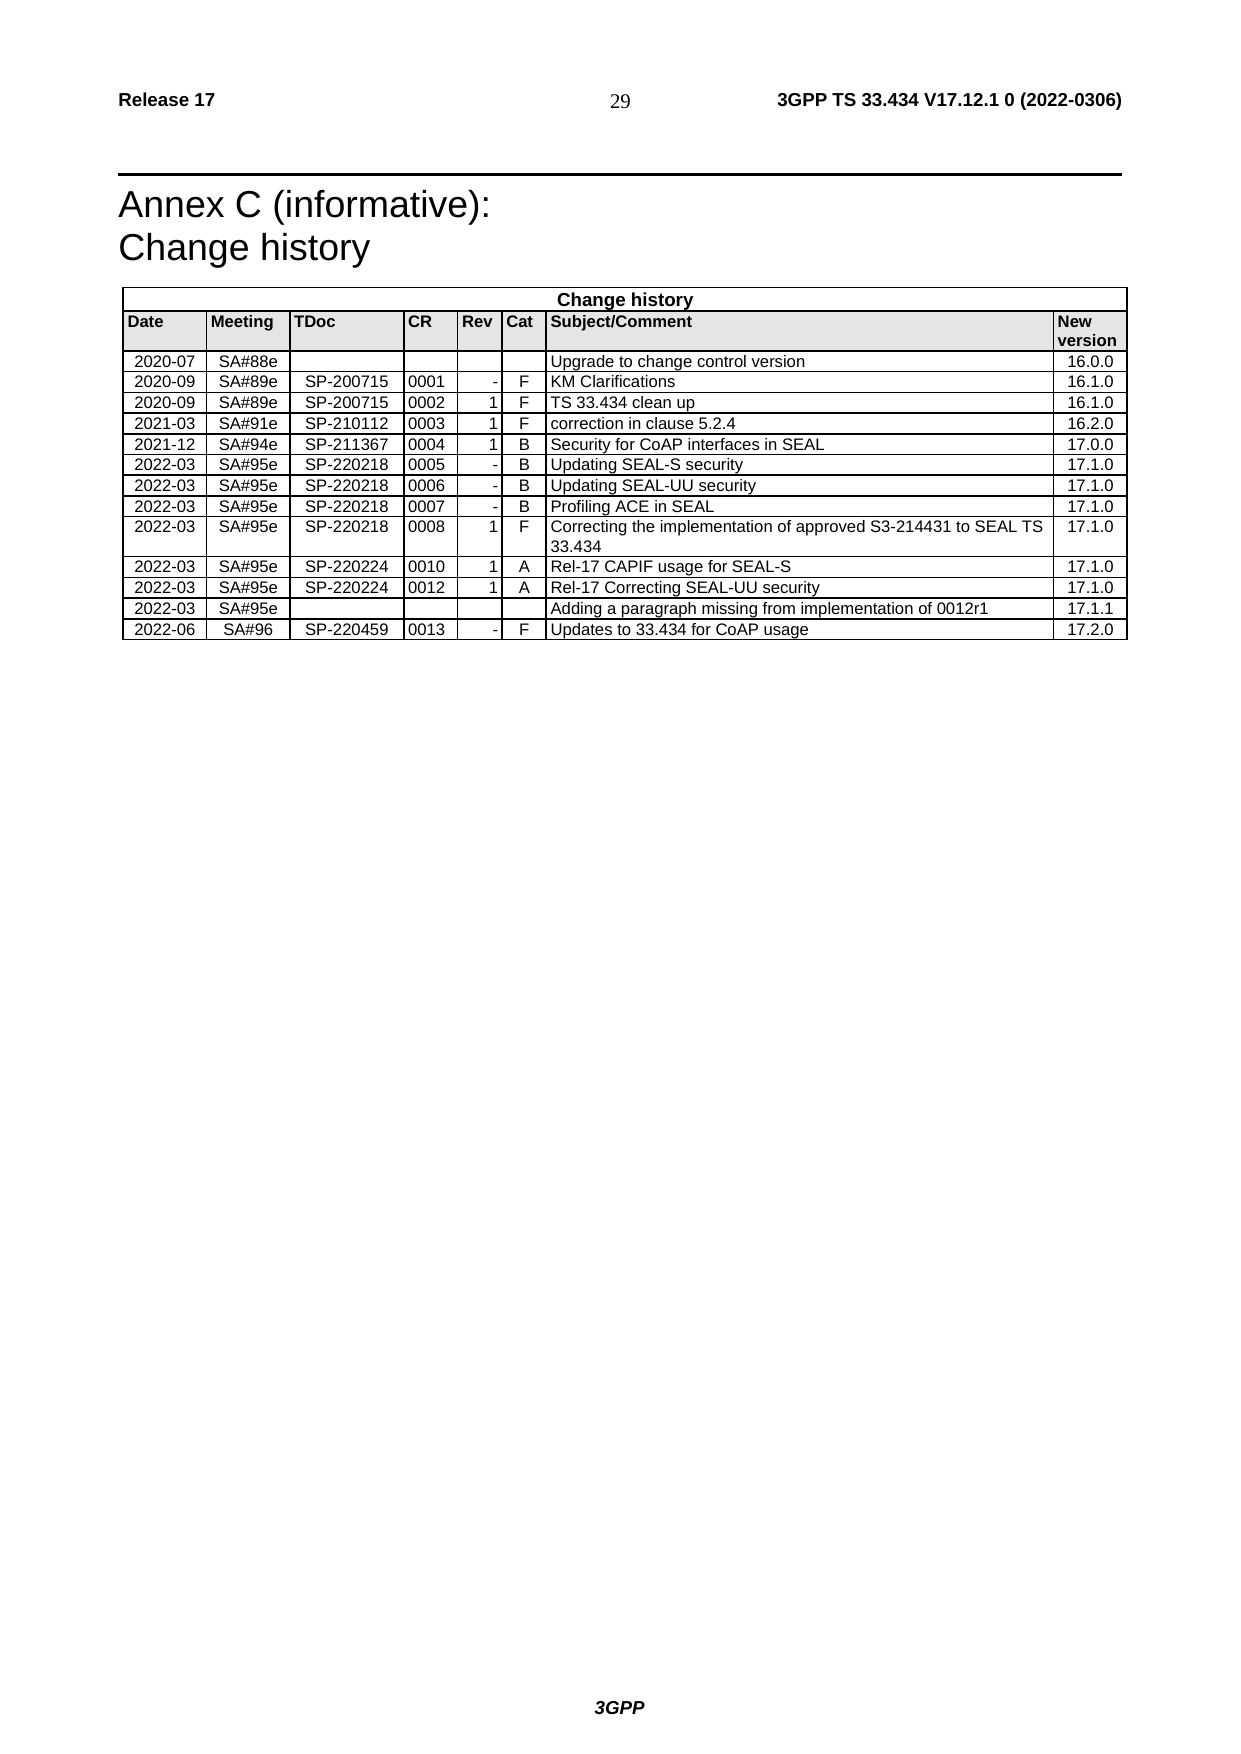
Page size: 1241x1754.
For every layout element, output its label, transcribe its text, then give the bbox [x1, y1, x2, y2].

table_cell 0004 [405, 435, 457, 453]
table_cell Updating SEAL-UU security [547, 476, 1053, 495]
table_cell CR [405, 312, 457, 350]
table_cell Security for CoAP interfaces in SEAL [547, 435, 1053, 453]
table_cell Meeting [207, 312, 289, 350]
table_cell Date [124, 312, 206, 350]
table_cell 0012 [405, 578, 457, 597]
table_cell SP-220218 [291, 497, 403, 516]
table_cell 2021-03 [124, 414, 206, 433]
table_cell SA#89e [207, 372, 289, 391]
table_cell 2022-03 [124, 557, 206, 576]
table_cell SA#95e [207, 599, 289, 618]
table_cell SA#88e [207, 352, 289, 371]
table_cell 0001 [405, 372, 457, 391]
table_cell 2022-03 [124, 599, 206, 618]
table_cell 2020-07 [124, 352, 206, 371]
table_cell SP-210112 [291, 414, 403, 433]
table_cell 16.1.0 [1054, 393, 1126, 412]
table_cell 17.1.0 [1054, 455, 1126, 474]
table_cell [291, 352, 403, 371]
table_cell SA#89e [207, 393, 289, 412]
table_cell SA#95e [207, 517, 289, 556]
table_cell 2020-09 [124, 372, 206, 391]
table_cell Subject/Comment [547, 312, 1053, 350]
table_cell SP-220218 [291, 455, 403, 474]
table_cell [405, 599, 457, 618]
table_cell 0002 [405, 393, 457, 412]
table_cell Rev [458, 312, 501, 350]
table_cell [503, 352, 545, 371]
table_cell TDoc [291, 312, 403, 350]
table_cell [458, 599, 501, 618]
table_cell 16.2.0 [1054, 414, 1126, 433]
table_cell 17.1.1 [1054, 599, 1126, 618]
table_cell SA#94e [207, 435, 289, 453]
table_cell [207, 620, 289, 638]
table_cell SP-200715 [291, 393, 403, 412]
table_cell - [458, 455, 501, 474]
table_cell 1 [458, 414, 501, 433]
table_cell KM Clarifications [547, 372, 1053, 391]
table_cell [458, 620, 501, 638]
table_cell 0008 [405, 517, 457, 556]
table_cell 17.0.0 [1054, 435, 1126, 453]
table_cell [291, 599, 403, 618]
table_cell SP-220224 [291, 557, 403, 576]
table_cell Cat [503, 312, 545, 350]
table_cell SA#95e [207, 455, 289, 474]
table_cell 0010 [405, 557, 457, 576]
table_cell [547, 620, 1053, 638]
table_cell Profiling ACE in SEAL [547, 497, 1053, 516]
table_cell 16.0.0 [1054, 352, 1126, 371]
table_cell A [503, 578, 545, 597]
table_cell 17.1.0 [1054, 557, 1126, 576]
table_cell SA#95e [207, 497, 289, 516]
table_cell B [503, 476, 545, 495]
table_cell F [503, 517, 545, 556]
table_cell 2022-03 [124, 517, 206, 556]
table_cell A [503, 557, 545, 576]
table_cell - [458, 476, 501, 495]
table_cell B [503, 497, 545, 516]
table_cell Rel-17 CAPIF usage for SEAL-S [547, 557, 1053, 576]
table_cell [405, 352, 457, 371]
table_cell 17.1.0 [1054, 517, 1126, 556]
table_cell 17.1.0 [1054, 476, 1126, 495]
table_cell SA#91e [207, 414, 289, 433]
table_cell SA#95e [207, 476, 289, 495]
subtitle Annex C (informative): Change history [118, 176, 1122, 268]
table_cell Updating SEAL-S security [547, 455, 1053, 474]
table_cell SP-200715 [291, 372, 403, 391]
table_cell Upgrade to change control version [547, 352, 1053, 371]
table_cell F [503, 372, 545, 391]
table_cell 0007 [405, 497, 457, 516]
table_cell B [503, 455, 545, 474]
table_cell Correcting the implementation of approved S3-214431 to SEAL TS 33.434 [547, 517, 1053, 556]
table_cell Adding a paragraph missing from implementation of 0012r1 [547, 599, 1053, 618]
table_cell TS 33.434 clean up [547, 393, 1053, 412]
table_cell - [458, 372, 501, 391]
table_cell 16.1.0 [1054, 372, 1126, 391]
table_cell 17.1.0 [1054, 497, 1126, 516]
table_cell New version [1054, 312, 1126, 350]
table_cell F [503, 414, 545, 433]
table_cell [503, 620, 545, 638]
table_cell [1054, 620, 1126, 638]
table_cell 0005 [405, 455, 457, 474]
table_cell 2021-12 [124, 435, 206, 453]
table_cell [458, 352, 501, 371]
table_cell 0006 [405, 476, 457, 495]
table_cell B [503, 435, 545, 453]
table_cell - [458, 497, 501, 516]
table_cell Rel-17 Correcting SEAL-UU security [547, 578, 1053, 597]
table_cell 17.1.0 [1054, 578, 1126, 597]
table_cell 2022-03 [124, 578, 206, 597]
table_cell 2022-03 [124, 455, 206, 474]
table_cell correction in clause 5.2.4 [547, 414, 1053, 433]
table_cell [405, 620, 457, 638]
table_cell 2022-03 [124, 497, 206, 516]
table_cell SA#95e [207, 557, 289, 576]
table_cell SP-220218 [291, 517, 403, 556]
table_cell [291, 620, 403, 638]
table_cell 1 [458, 393, 501, 412]
table_cell 1 [458, 435, 501, 453]
table_cell SP-220218 [291, 476, 403, 495]
table_cell F [503, 393, 545, 412]
table_cell 0003 [405, 414, 457, 433]
table_cell 1 [458, 557, 501, 576]
table_cell 2020-09 [124, 393, 206, 412]
table_cell 2022-03 [124, 476, 206, 495]
table_cell 1 [458, 517, 501, 556]
table_cell [124, 620, 206, 638]
table_header Change history [124, 288, 1126, 310]
table_cell SP-211367 [291, 435, 403, 453]
table_cell 1 [458, 578, 501, 597]
table_cell [503, 599, 545, 618]
table_cell SP-220224 [291, 578, 403, 597]
table_cell SA#95e [207, 578, 289, 597]
